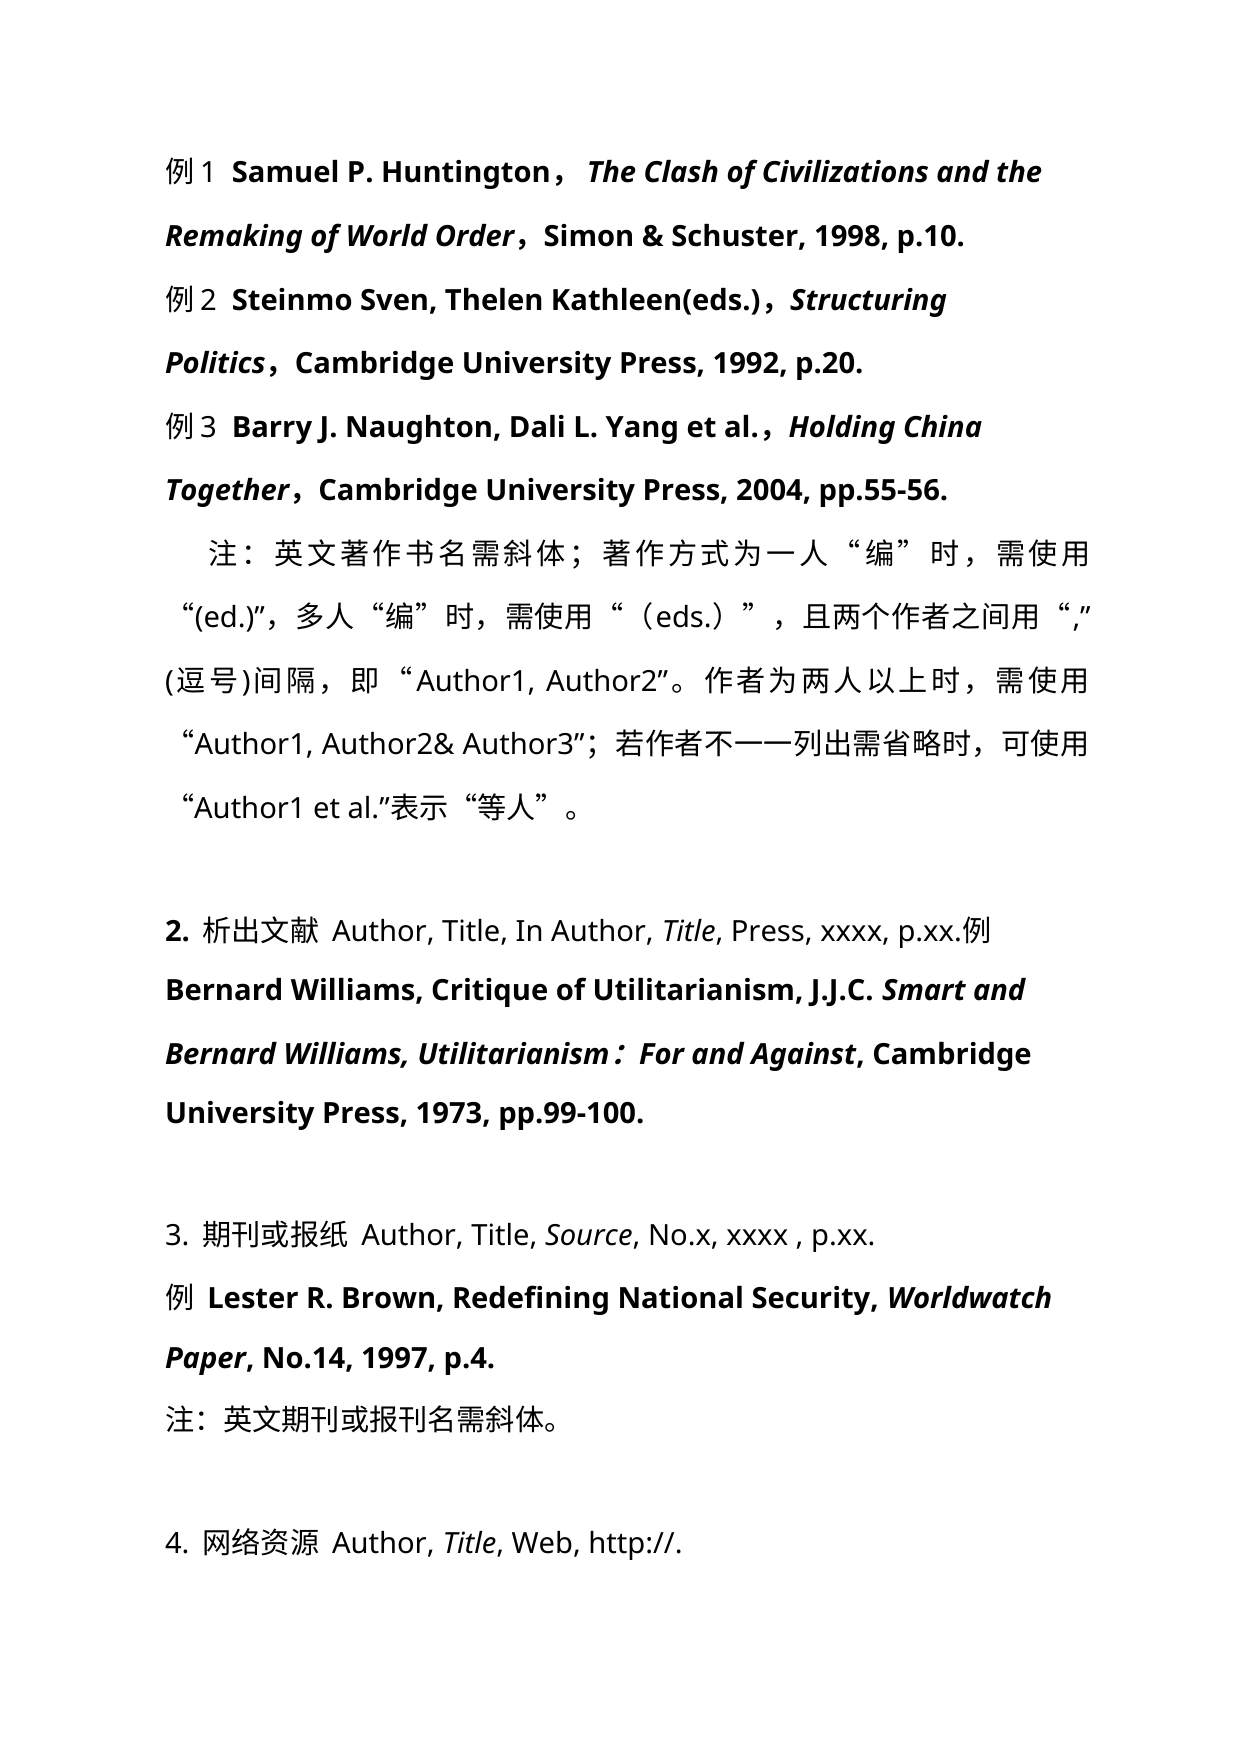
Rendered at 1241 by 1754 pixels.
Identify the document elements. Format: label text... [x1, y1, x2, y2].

text 注：英文著作书名需斜体；著作方式为一人“编”时，需使用“(ed.)”，多人“编”时，需使用“（eds.）”，且两个作者之间用“,”(逗号)间隔，即“Author1, Author2”。作者为两人以上时，需使用 “Author1, Author2& Author3”；若作者不一一列出需省略时，可使用 “Author1 et al.”表示“等人”。 [165, 530, 1091, 827]
list 例1 Samuel P. Huntington， The Clash of Civilizations and the Remaking of World Order，Simon & Schuster, 1998, p.10. [165, 149, 1091, 255]
list 期刊或报纸 Author, Title, Source, No.x, xxxx , p.xx. [165, 1212, 1091, 1254]
list 析出文献 Author, Title, In Author, Title, Press, xxxx, p.xx.例 Bernard Williams, Critique of Utilitarianism, J.J.C. Smart and Bernard Williams, Utilitarianism：For and Against, Cambridge University Press, 1973, pp.99-100. [165, 907, 1091, 1132]
list 例 Lester R. Brown, Redefining National Security, Worldwatch Paper, No.14, 1997, p.4. [165, 1275, 1091, 1377]
text 注：英文期刊或报刊名需斜体。 [165, 1397, 1091, 1439]
list 例3 Barry J. Naughton, Dali L. Yang et al.，Holding China Together，Cambridge University Press, 2004, pp.55-56. [165, 403, 1091, 509]
list 例2 Steinmo Sven, Thelen Kathleen(eds.)，Structuring Politics，Cambridge University Press, 1992, p.20. [165, 276, 1091, 382]
list 网络资源 Author, Title, Web, http://. [165, 1520, 1091, 1562]
